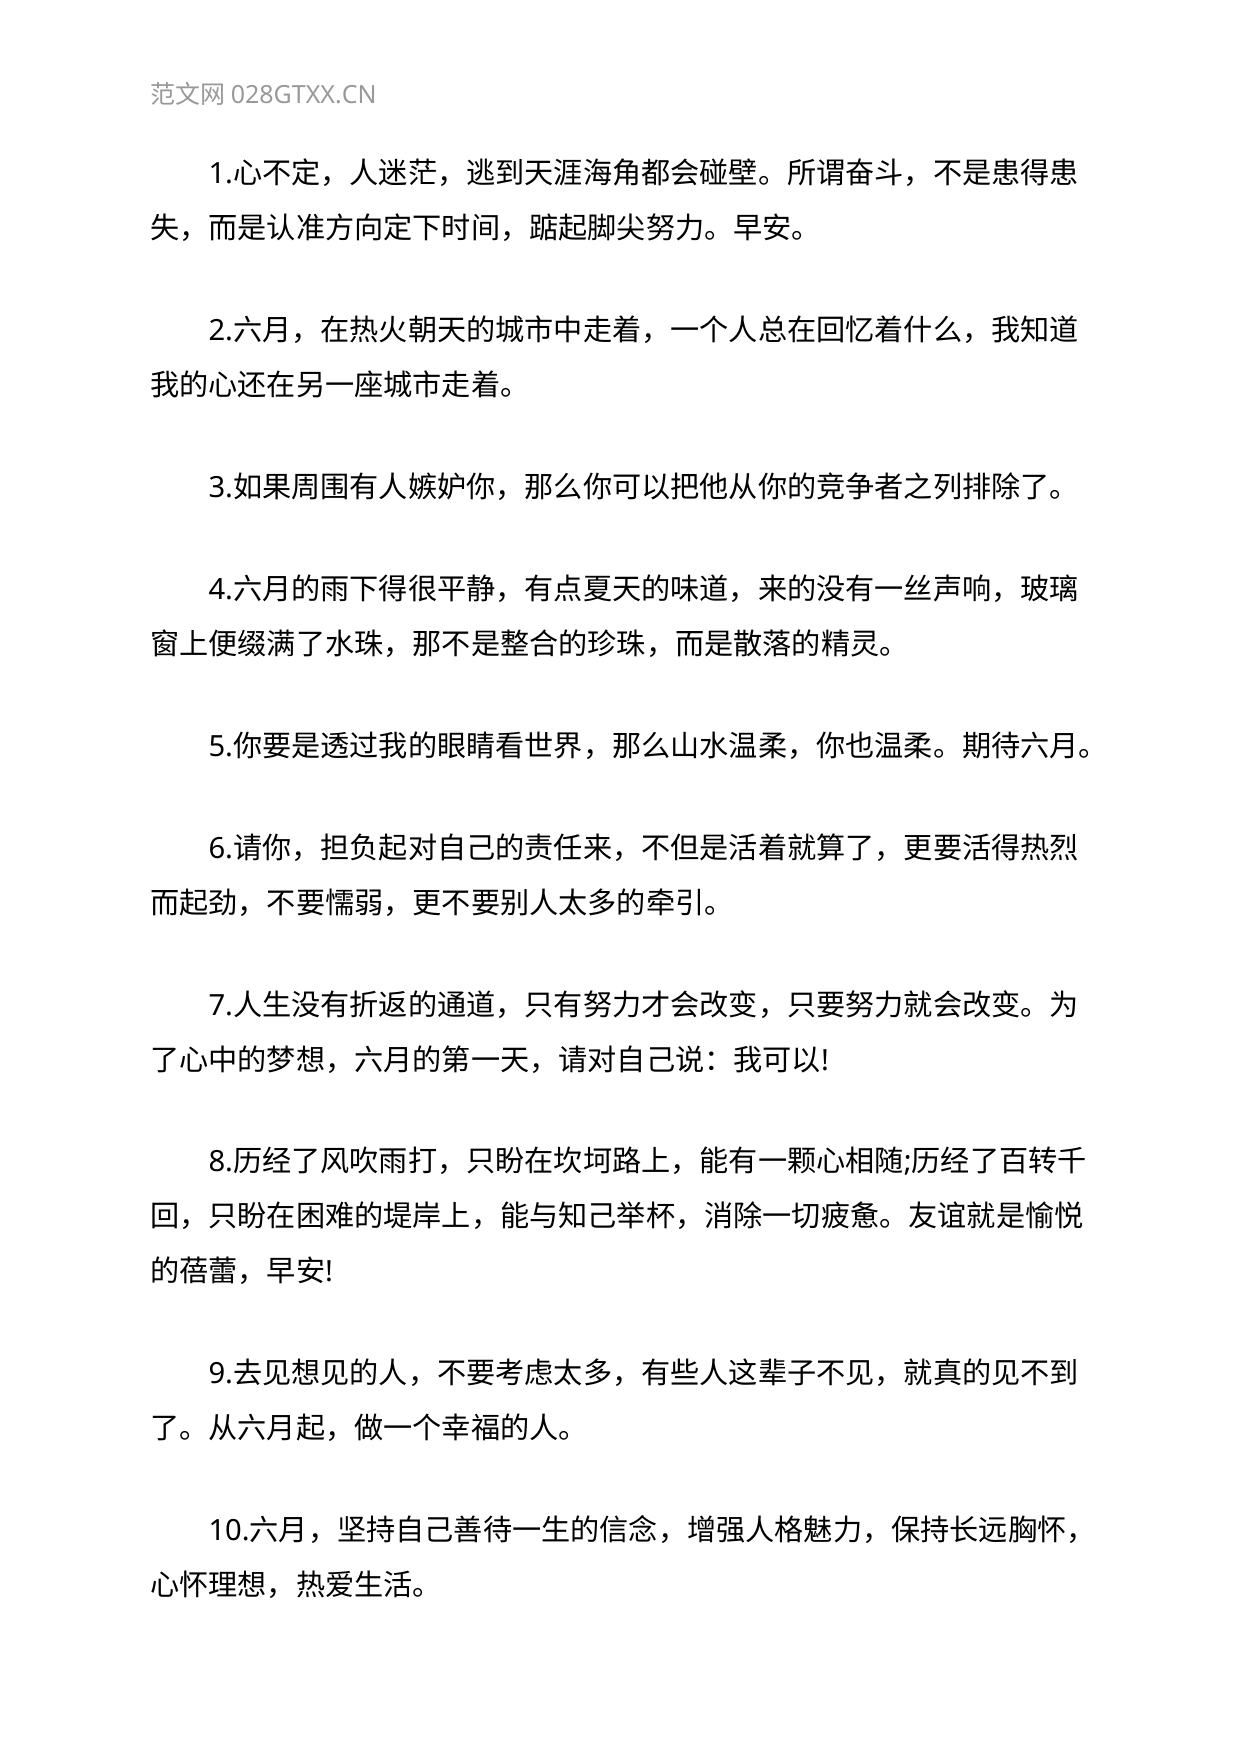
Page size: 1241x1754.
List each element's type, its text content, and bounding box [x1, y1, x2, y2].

text 1.心不定，人迷茫，逃到天涯海角都会碰壁。所谓奋斗，不是患得患失，而是认准方向定下时间，踮起脚尖努力。早安。 [150, 150, 1090, 247]
text 4.六月的雨下得很平静，有点夏天的味道，来的没有一丝声响，玻璃窗上便缀满了水珠，那不是整合的珍珠，而是散落的精灵。 [150, 566, 1090, 663]
text 7.人生没有折返的通道，只有努力才会改变，只要努力就会改变。为了心中的梦想，六月的第一天，请对自己说：我可以! [150, 981, 1090, 1078]
text 6.请你，担负起对自己的责任来，不但是活着就算了，更要活得热烈而起劲，不要懦弱，更不要别人太多的牵引。 [150, 824, 1090, 922]
text 10.六月，坚持自己善待一生的信念，增强人格魅力，保持长远胸怀，心怀理想，热爱生活。 [150, 1507, 1090, 1604]
text 9.去见想见的人，不要考虑太多，有些人这辈子不见，就真的见不到了。从六月起，做一个幸福的人。 [150, 1350, 1090, 1447]
text 8.历经了风吹雨打，只盼在坎坷路上，能有一颗心相随;历经了百转千回，只盼在困难的堤岸上，能与知己举杯，消除一切疲惫。友谊就是愉悦的蓓蕾，早安! [150, 1138, 1090, 1290]
text 3.如果周围有人嫉妒你，那么你可以把他从你的竞争者之列排除了。 [150, 463, 1090, 506]
text 2.六月，在热火朝天的城市中走着，一个人总在回忆着什么，我知道我的心还在另一座城市走着。 [150, 307, 1090, 404]
text 5.你要是透过我的眼睛看世界，那么山水温柔，你也温柔。期待六月。 [150, 722, 1090, 765]
